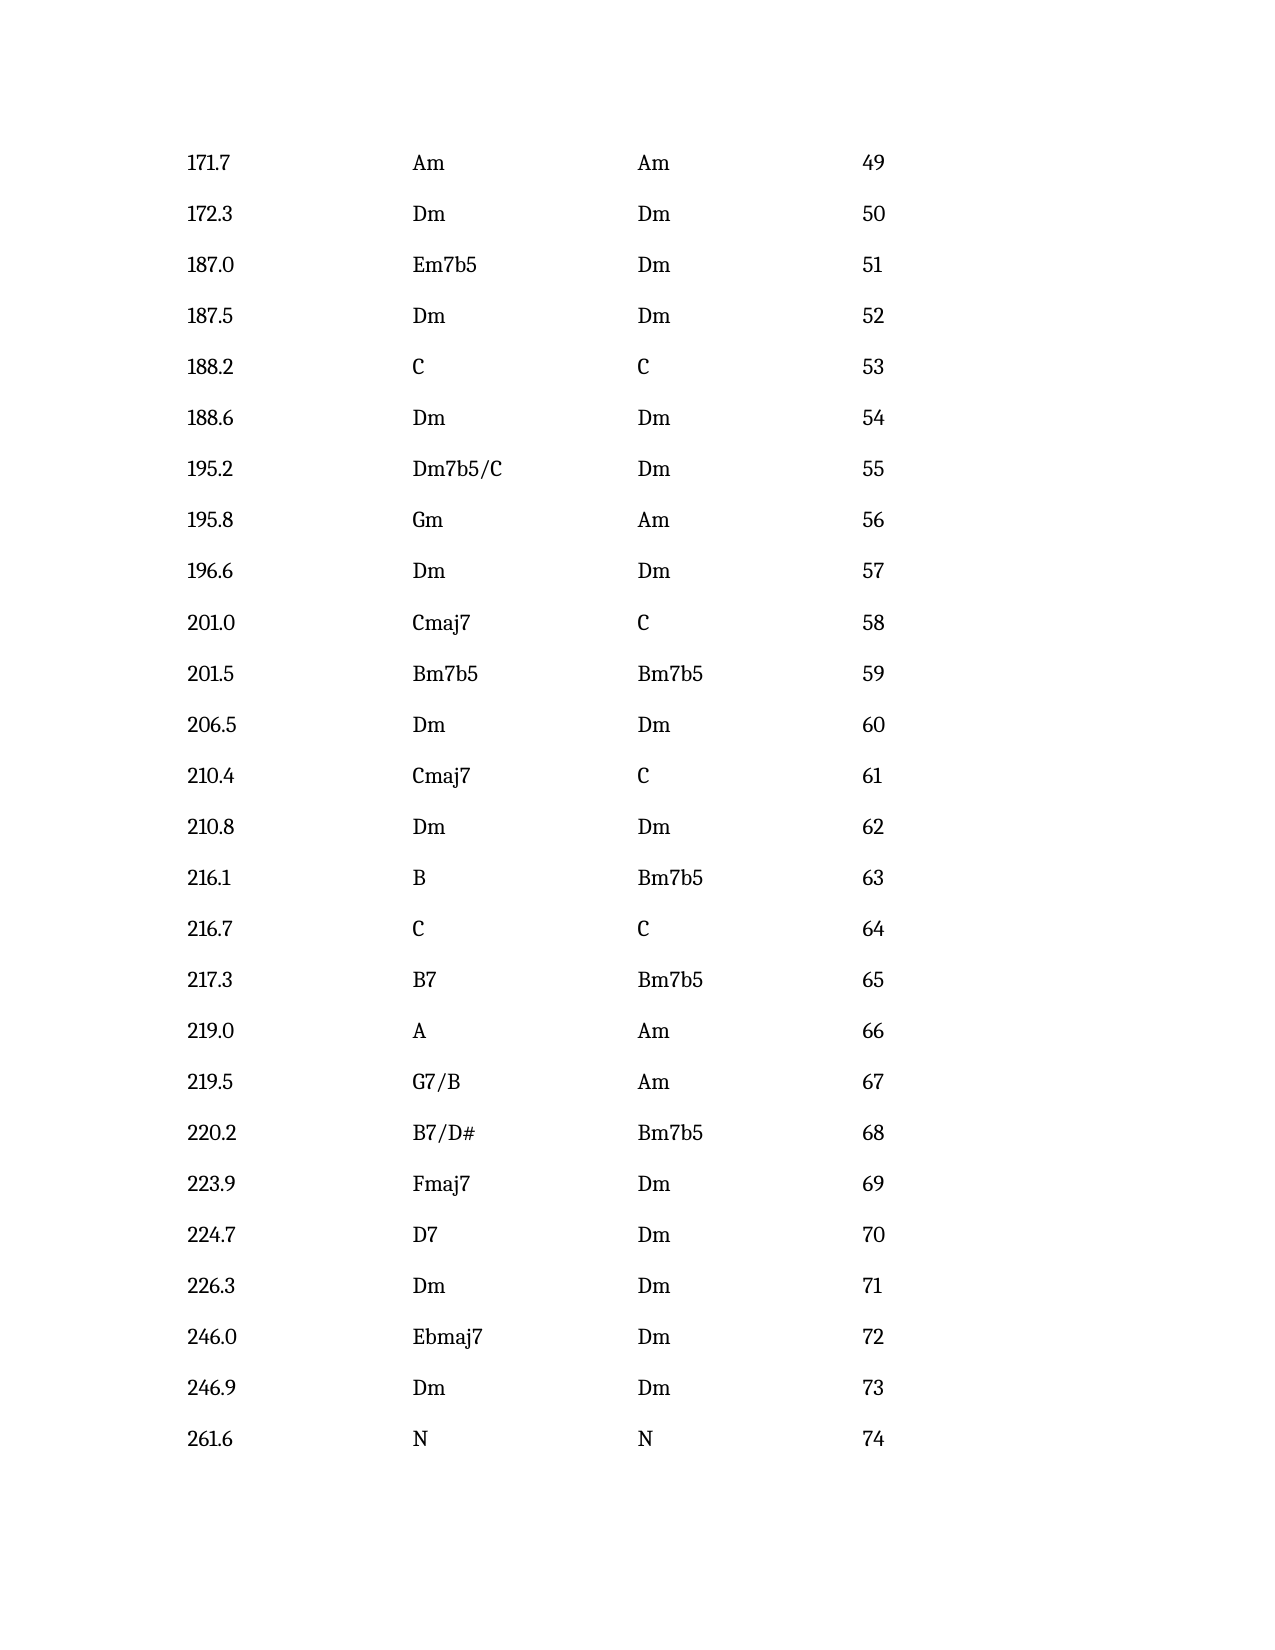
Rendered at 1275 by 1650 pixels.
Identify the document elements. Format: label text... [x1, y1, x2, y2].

table_cell C [626, 609, 851, 660]
table_cell 50 [851, 201, 1076, 252]
table_cell 65 [851, 967, 1076, 1018]
table_cell 66 [851, 1018, 1076, 1069]
table_cell Am [626, 1018, 851, 1069]
table_cell 195.8 [176, 507, 401, 558]
table_cell 67 [851, 1069, 1076, 1120]
table_cell Em7b5 [401, 252, 626, 303]
table_cell 52 [851, 303, 1076, 354]
table_cell B7 [401, 967, 626, 1018]
table_cell B [401, 865, 626, 916]
table_cell 219.0 [176, 1018, 401, 1069]
table_cell 195.2 [176, 456, 401, 507]
table_cell Dm [626, 1222, 851, 1273]
table_cell 69 [851, 1171, 1076, 1222]
table_cell Dm [626, 1324, 851, 1375]
table_cell G7/B [401, 1069, 626, 1120]
table_cell 70 [851, 1222, 1076, 1273]
table_cell 55 [851, 456, 1076, 507]
table_cell 188.2 [176, 354, 401, 405]
table_cell 226.3 [176, 1273, 401, 1324]
table_cell Dm [401, 814, 626, 864]
table_cell Cmaj7 [401, 609, 626, 660]
table_cell Dm [626, 1171, 851, 1222]
table_cell 57 [851, 558, 1076, 609]
table_cell 210.4 [176, 763, 401, 813]
table_cell Dm [626, 456, 851, 507]
table_cell 201.5 [176, 660, 401, 711]
table_cell Dm [626, 405, 851, 456]
table_cell 72 [851, 1324, 1076, 1375]
table_cell Cmaj7 [401, 763, 626, 813]
table_cell 206.5 [176, 711, 401, 762]
table_cell C [626, 763, 851, 813]
table_cell 210.8 [176, 814, 401, 864]
table_cell Dm7b5/C [401, 456, 626, 507]
table_cell 246.9 [176, 1375, 401, 1426]
table_cell 68 [851, 1120, 1076, 1171]
table_cell 59 [851, 660, 1076, 711]
table_cell Fmaj7 [401, 1171, 626, 1222]
table_cell Am [401, 150, 626, 201]
table_cell 216.7 [176, 916, 401, 967]
table_cell 64 [851, 916, 1076, 967]
table_cell Bm7b5 [626, 1120, 851, 1171]
table_cell Dm [626, 1273, 851, 1324]
table_cell C [626, 916, 851, 967]
table_cell 219.5 [176, 1069, 401, 1120]
table_cell 71 [851, 1273, 1076, 1324]
table_cell Dm [626, 814, 851, 864]
table_cell C [401, 916, 626, 967]
table_cell C [401, 354, 626, 405]
table_cell 188.6 [176, 405, 401, 456]
table_cell 49 [851, 150, 1076, 201]
table_cell Ebmaj7 [401, 1324, 626, 1375]
table_cell Dm [401, 711, 626, 762]
table_cell Am [626, 1069, 851, 1120]
table_cell 54 [851, 405, 1076, 456]
table_cell 171.7 [176, 150, 401, 201]
table_cell 62 [851, 814, 1076, 864]
table_cell 196.6 [176, 558, 401, 609]
table_cell 63 [851, 865, 1076, 916]
table_cell N [401, 1426, 626, 1477]
table_cell Dm [401, 303, 626, 354]
table_cell 56 [851, 507, 1076, 558]
table_cell Dm [626, 303, 851, 354]
table_cell 58 [851, 609, 1076, 660]
table_cell Bm7b5 [626, 865, 851, 916]
table_cell 61 [851, 763, 1076, 813]
table_cell Bm7b5 [626, 967, 851, 1018]
table_cell Bm7b5 [626, 660, 851, 711]
table_cell 73 [851, 1375, 1076, 1426]
table_cell 261.6 [176, 1426, 401, 1477]
table_cell Dm [626, 201, 851, 252]
table_cell Dm [626, 711, 851, 762]
table_cell 187.5 [176, 303, 401, 354]
table_cell Am [626, 150, 851, 201]
table_cell 51 [851, 252, 1076, 303]
table_cell Dm [626, 558, 851, 609]
table_cell 217.3 [176, 967, 401, 1018]
table_cell Am [626, 507, 851, 558]
table_cell C [626, 354, 851, 405]
table_cell Dm [626, 1375, 851, 1426]
table_cell 172.3 [176, 201, 401, 252]
table_cell 201.0 [176, 609, 401, 660]
table_cell Bm7b5 [401, 660, 626, 711]
table_cell A [401, 1018, 626, 1069]
table_cell Dm [401, 201, 626, 252]
table_cell 216.1 [176, 865, 401, 916]
table_cell 220.2 [176, 1120, 401, 1171]
table_cell Dm [626, 252, 851, 303]
table_cell Dm [401, 1375, 626, 1426]
table_cell 246.0 [176, 1324, 401, 1375]
table_cell 187.0 [176, 252, 401, 303]
table_cell N [626, 1426, 851, 1477]
table_cell Dm [401, 1273, 626, 1324]
table_cell 53 [851, 354, 1076, 405]
table_cell 74 [851, 1426, 1076, 1477]
table_cell B7/D# [401, 1120, 626, 1171]
table_cell 224.7 [176, 1222, 401, 1273]
table_cell Gm [401, 507, 626, 558]
table_cell 223.9 [176, 1171, 401, 1222]
table_cell 60 [851, 711, 1076, 762]
table_cell D7 [401, 1222, 626, 1273]
table_cell Dm [401, 558, 626, 609]
table_cell Dm [401, 405, 626, 456]
